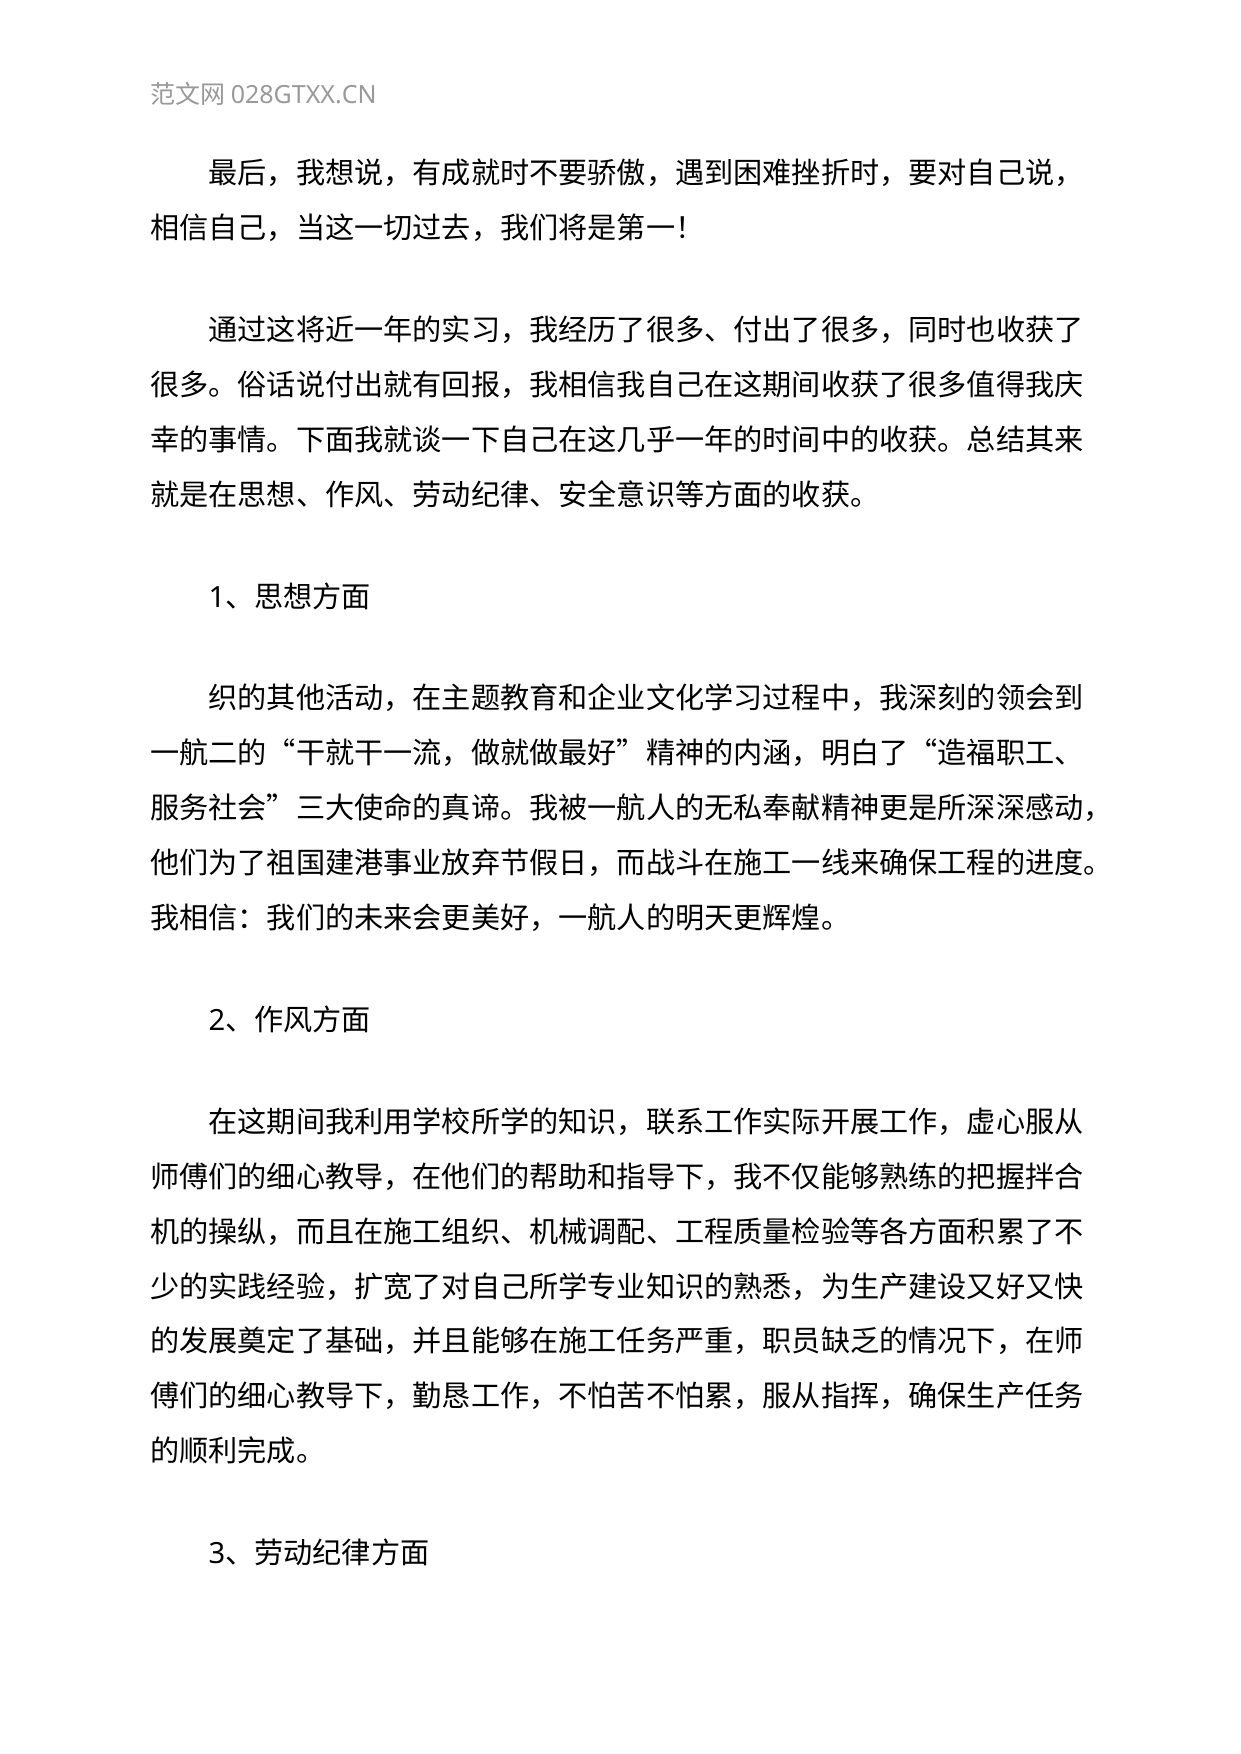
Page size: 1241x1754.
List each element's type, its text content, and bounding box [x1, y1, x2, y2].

text 织的其他活动，在主题教育和企业文化学习过程中，我深刻的领会到一航二的“干就干一流，做就做最好”精神的内涵，明白了“造福职工、服务社会”三大使命的真谛。我被一航人的无私奉献精神更是所深深感动，他们为了祖国建港事业放弃节假日，而战斗在施工一线来确保工程的进度。我相信：我们的未来会更美好，一航人的明天更辉煌。 [150, 675, 1090, 937]
text 3、劳动纪律方面 [150, 1529, 1090, 1572]
text 1、思想方面 [150, 573, 1090, 616]
text 2、作风方面 [150, 996, 1090, 1039]
text 在这期间我利用学校所学的知识，联系工作实际开展工作，虚心服从师傅们的细心教导，在他们的帮助和指导下，我不仅能够熟练的把握拌合机的操纵，而且在施工组织、机械调配、工程质量检验等各方面积累了不少的实践经验，扩宽了对自己所学专业知识的熟悉，为生产建设又好又快的发展奠定了基础，并且能够在施工任务严重，职员缺乏的情况下，在师傅们的细心教导下，勤恳工作，不怕苦不怕累，服从指挥，确保生产任务的顺利完成。 [150, 1098, 1090, 1470]
text 通过这将近一年的实习，我经历了很多、付出了很多，同时也收获了很多。俗话说付出就有回报，我相信我自己在这期间收获了很多值得我庆幸的事情。下面我就谈一下自己在这几乎一年的时间中的收获。总结其来就是在思想、作风、劳动纪律、安全意识等方面的收获。 [150, 307, 1090, 514]
text 最后，我想说，有成就时不要骄傲，遇到困难挫折时，要对自己说，相信自己，当这一切过去，我们将是第一！ [150, 150, 1090, 247]
